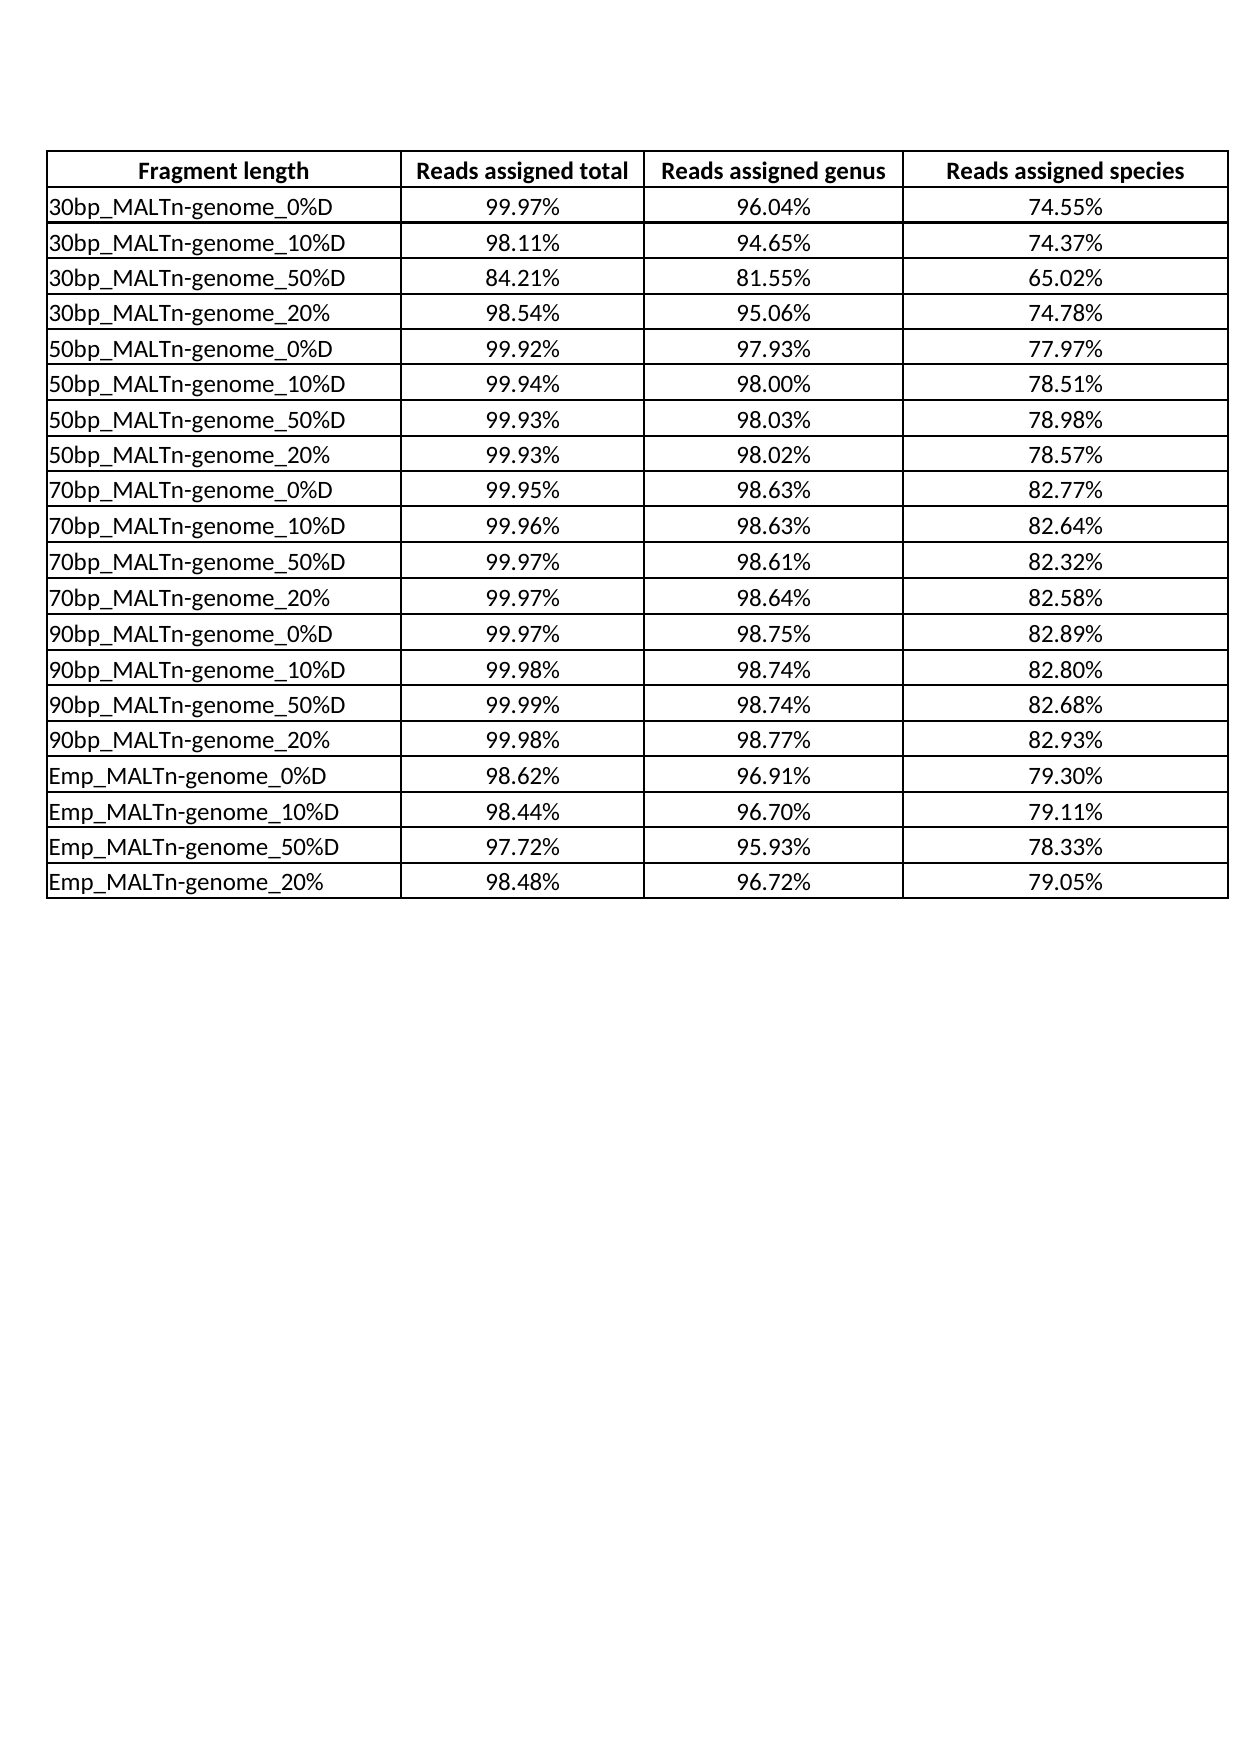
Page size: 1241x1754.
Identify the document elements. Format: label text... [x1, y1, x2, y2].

table_cell 84.21% [402, 259, 643, 293]
table_cell 98.75% [645, 615, 902, 649]
table_cell 30bp_MALTn-genome_10%D [48, 224, 400, 257]
table_cell 99.93% [402, 401, 643, 435]
table_cell 98.74% [645, 686, 902, 720]
table_cell 82.58% [904, 579, 1227, 613]
table_cell 70bp_MALTn-genome_50%D [48, 543, 400, 577]
table_cell 98.03% [645, 401, 902, 435]
table_header Reads assigned genus [645, 152, 902, 186]
table_cell 98.64% [645, 579, 902, 613]
table_cell 98.54% [402, 295, 643, 328]
table_cell 96.91% [645, 757, 902, 791]
table_cell 99.92% [402, 330, 643, 363]
table_cell 95.06% [645, 295, 902, 328]
table_cell 98.77% [645, 722, 902, 755]
table_cell 50bp_MALTn-genome_10%D [48, 365, 400, 399]
table_cell Emp_MALTn-genome_20% [48, 864, 400, 897]
table_cell 97.93% [645, 330, 902, 363]
table_cell 50bp_MALTn-genome_50%D [48, 401, 400, 435]
table_cell 99.98% [402, 722, 643, 755]
table_cell 82.32% [904, 543, 1227, 577]
table_cell 98.63% [645, 472, 902, 505]
table_cell 98.00% [645, 365, 902, 399]
table_cell 74.55% [904, 188, 1227, 221]
table_cell 96.70% [645, 793, 902, 826]
table_cell 74.78% [904, 295, 1227, 328]
table_cell 90bp_MALTn-genome_20% [48, 722, 400, 755]
table_cell 50bp_MALTn-genome_20% [48, 437, 400, 469]
table_cell 65.02% [904, 259, 1227, 293]
table_cell 30bp_MALTn-genome_20% [48, 295, 400, 328]
table_cell 82.64% [904, 507, 1227, 541]
table_cell 82.89% [904, 615, 1227, 649]
table_cell 50bp_MALTn-genome_0%D [48, 330, 400, 363]
table_cell 78.98% [904, 401, 1227, 435]
table_cell 74.37% [904, 224, 1227, 257]
table_cell 30bp_MALTn-genome_50%D [48, 259, 400, 293]
table_cell Emp_MALTn-genome_10%D [48, 793, 400, 826]
table_cell 78.33% [904, 828, 1227, 862]
table_cell 99.97% [402, 615, 643, 649]
table_cell 78.57% [904, 437, 1227, 469]
table_cell 78.51% [904, 365, 1227, 399]
table_cell 79.30% [904, 757, 1227, 791]
table_cell 99.93% [402, 437, 643, 469]
table_cell 90bp_MALTn-genome_10%D [48, 651, 400, 684]
table_cell 70bp_MALTn-genome_10%D [48, 507, 400, 541]
table_cell 96.04% [645, 188, 902, 221]
table_cell 99.95% [402, 472, 643, 505]
table_cell 30bp_MALTn-genome_0%D [48, 188, 400, 221]
table_cell 99.94% [402, 365, 643, 399]
table_cell 98.61% [645, 543, 902, 577]
table_cell 70bp_MALTn-genome_20% [48, 579, 400, 613]
table_cell 82.93% [904, 722, 1227, 755]
table_cell 90bp_MALTn-genome_50%D [48, 686, 400, 720]
table_cell 96.72% [645, 864, 902, 897]
table_cell 77.97% [904, 330, 1227, 363]
table_cell 98.62% [402, 757, 643, 791]
table_cell 99.97% [402, 543, 643, 577]
table_cell 98.63% [645, 507, 902, 541]
table_cell 98.44% [402, 793, 643, 826]
table_cell 94.65% [645, 224, 902, 257]
table_cell 98.74% [645, 651, 902, 684]
table_header Reads assigned total [402, 152, 643, 186]
table_cell 98.02% [645, 437, 902, 469]
table_cell 90bp_MALTn-genome_0%D [48, 615, 400, 649]
table_cell 98.48% [402, 864, 643, 897]
table_cell 98.11% [402, 224, 643, 257]
table_cell 97.72% [402, 828, 643, 862]
table_cell 82.68% [904, 686, 1227, 720]
table_cell 99.97% [402, 579, 643, 613]
table_cell 99.99% [402, 686, 643, 720]
table_cell 79.11% [904, 793, 1227, 826]
table_cell 99.97% [402, 188, 643, 221]
table_cell 95.93% [645, 828, 902, 862]
table_cell 82.80% [904, 651, 1227, 684]
table_cell Emp_MALTn-genome_50%D [48, 828, 400, 862]
table_cell Emp_MALTn-genome_0%D [48, 757, 400, 791]
table_header Reads assigned species [904, 152, 1227, 186]
table_cell 82.77% [904, 472, 1227, 505]
table_cell 79.05% [904, 864, 1227, 897]
table_cell 99.96% [402, 507, 643, 541]
table_header Fragment length [48, 152, 400, 186]
table_cell 99.98% [402, 651, 643, 684]
table_cell 70bp_MALTn-genome_0%D [48, 472, 400, 505]
table_cell 81.55% [645, 259, 902, 293]
